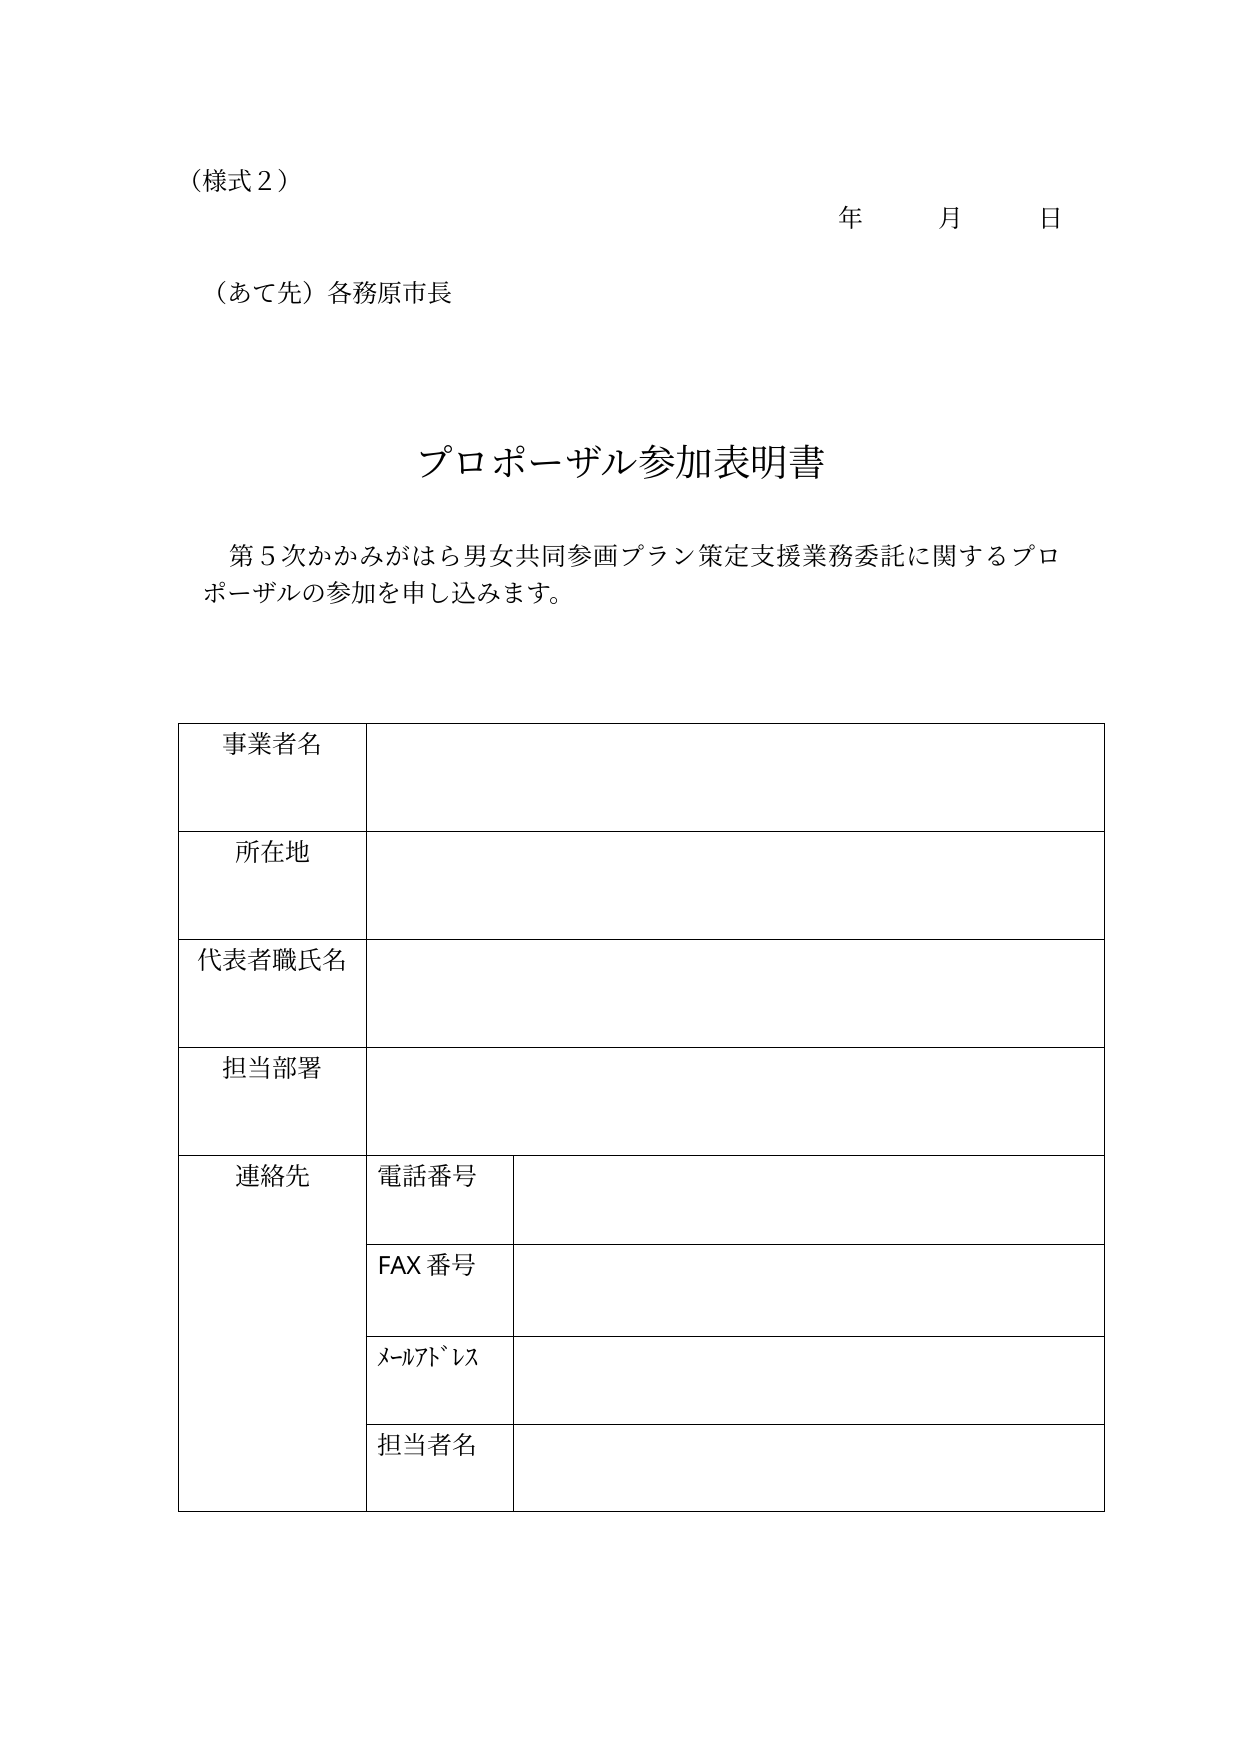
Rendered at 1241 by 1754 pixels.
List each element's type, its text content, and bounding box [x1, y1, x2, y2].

table_cell [514, 1337, 1104, 1424]
table_cell [514, 1245, 1104, 1336]
table_cell FAX番号 [367, 1245, 513, 1336]
table_cell [367, 832, 1104, 939]
table_cell [514, 1425, 1104, 1511]
table_cell 連絡先 [179, 1156, 366, 1511]
text （様式２） [177, 161, 963, 198]
table_header 事業者名 [179, 724, 366, 831]
table_cell 代表者職氏名 [179, 940, 366, 1047]
table_cell ﾒｰﾙｱﾄﾞﾚｽ [367, 1337, 513, 1424]
text 第５次かかみがはら男女共同参画プラン策定支援業務委託に関するプロポーザルの参加を申し込みます。 [177, 536, 1063, 611]
table_cell 担当者名 [367, 1425, 513, 1511]
text （あて先）各務原市長 [177, 273, 1063, 311]
table_cell [367, 1048, 1104, 1155]
text 年 月 日 [177, 198, 1063, 236]
table_cell 所在地 [179, 832, 366, 939]
table_cell [367, 940, 1104, 1047]
table_header [367, 724, 1104, 831]
table_cell 担当部署 [179, 1048, 366, 1155]
table_cell [514, 1156, 1104, 1244]
text プロポーザル参加表明書 [177, 423, 1063, 498]
table_cell 電話番号 [367, 1156, 513, 1244]
